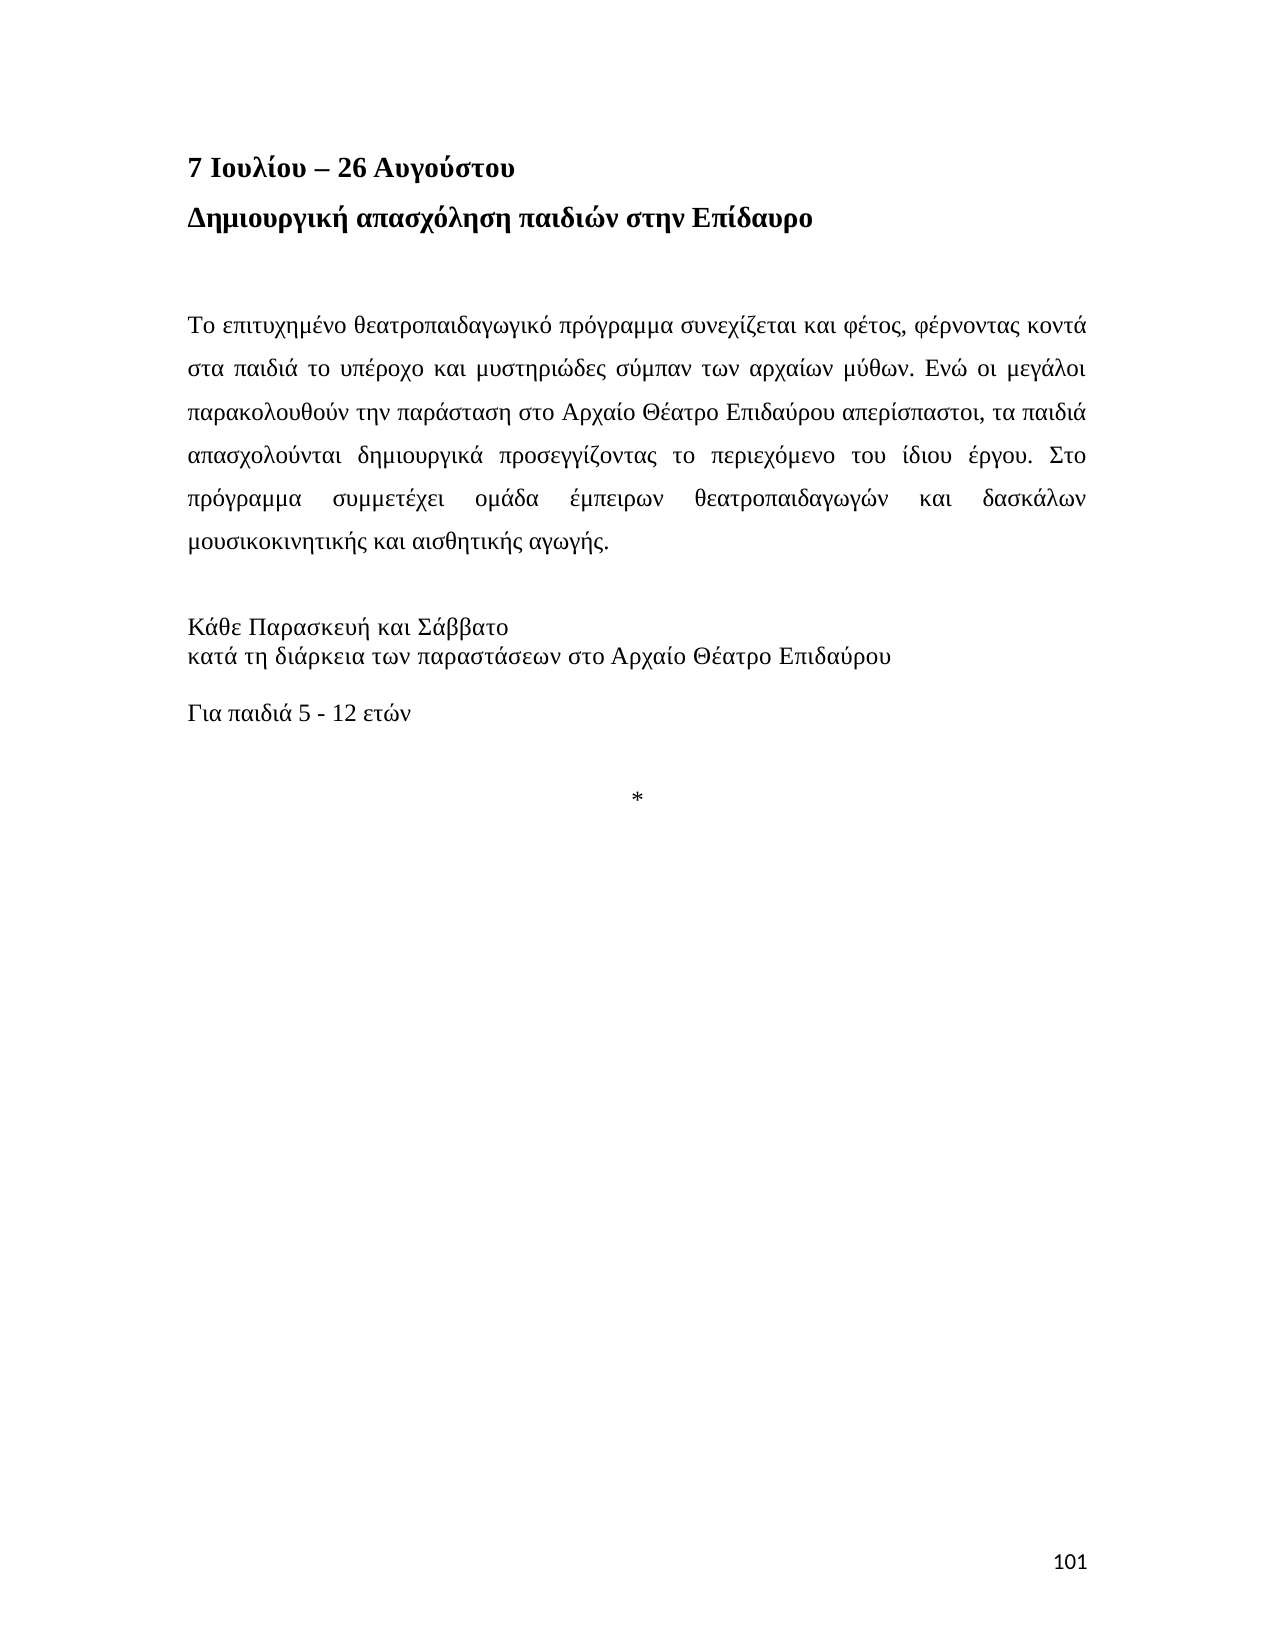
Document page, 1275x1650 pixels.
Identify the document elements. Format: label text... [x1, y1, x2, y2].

text Κάθε Παρασκευή και Σάββατο [187, 612, 1087, 641]
text 7 Ιουλίου – 26 Αυγούστου [187, 150, 1087, 183]
text Δημιουργική απασχόληση παιδιών στην Επίδαυρο [187, 200, 1087, 234]
text * [187, 785, 1087, 813]
text Για παιδιά 5 - 12 ετών [187, 698, 1087, 727]
text Το επιτυχημένο θεατροπαιδαγωγικό πρόγραμμα συνεχίζεται και φέτος, φέρνοντας κοντά στα παιδιά το υπέροχο και μυστηριώδες σύμπαν των αρχαίων μύθων. Ενώ οι μεγάλοι παρακολουθούν την παράσταση στο Αρχαίο Θέατρο Επιδαύρου απερίσπαστοι, τα παιδιά απασχολούνται δημιουργικά προσεγγίζοντας το περιεχόμενο του ίδιου έργου. Στο πρόγραμμα συμμετέχει ομάδα έμπειρων θεατροπαιδαγωγών και δασκάλων μουσικοκινητικής και αισθητικής αγωγής. [187, 310, 1087, 555]
text κατά τη διάρκεια των παραστάσεων στο Αρχαίο Θέατρο Επιδαύρου [187, 641, 1087, 670]
